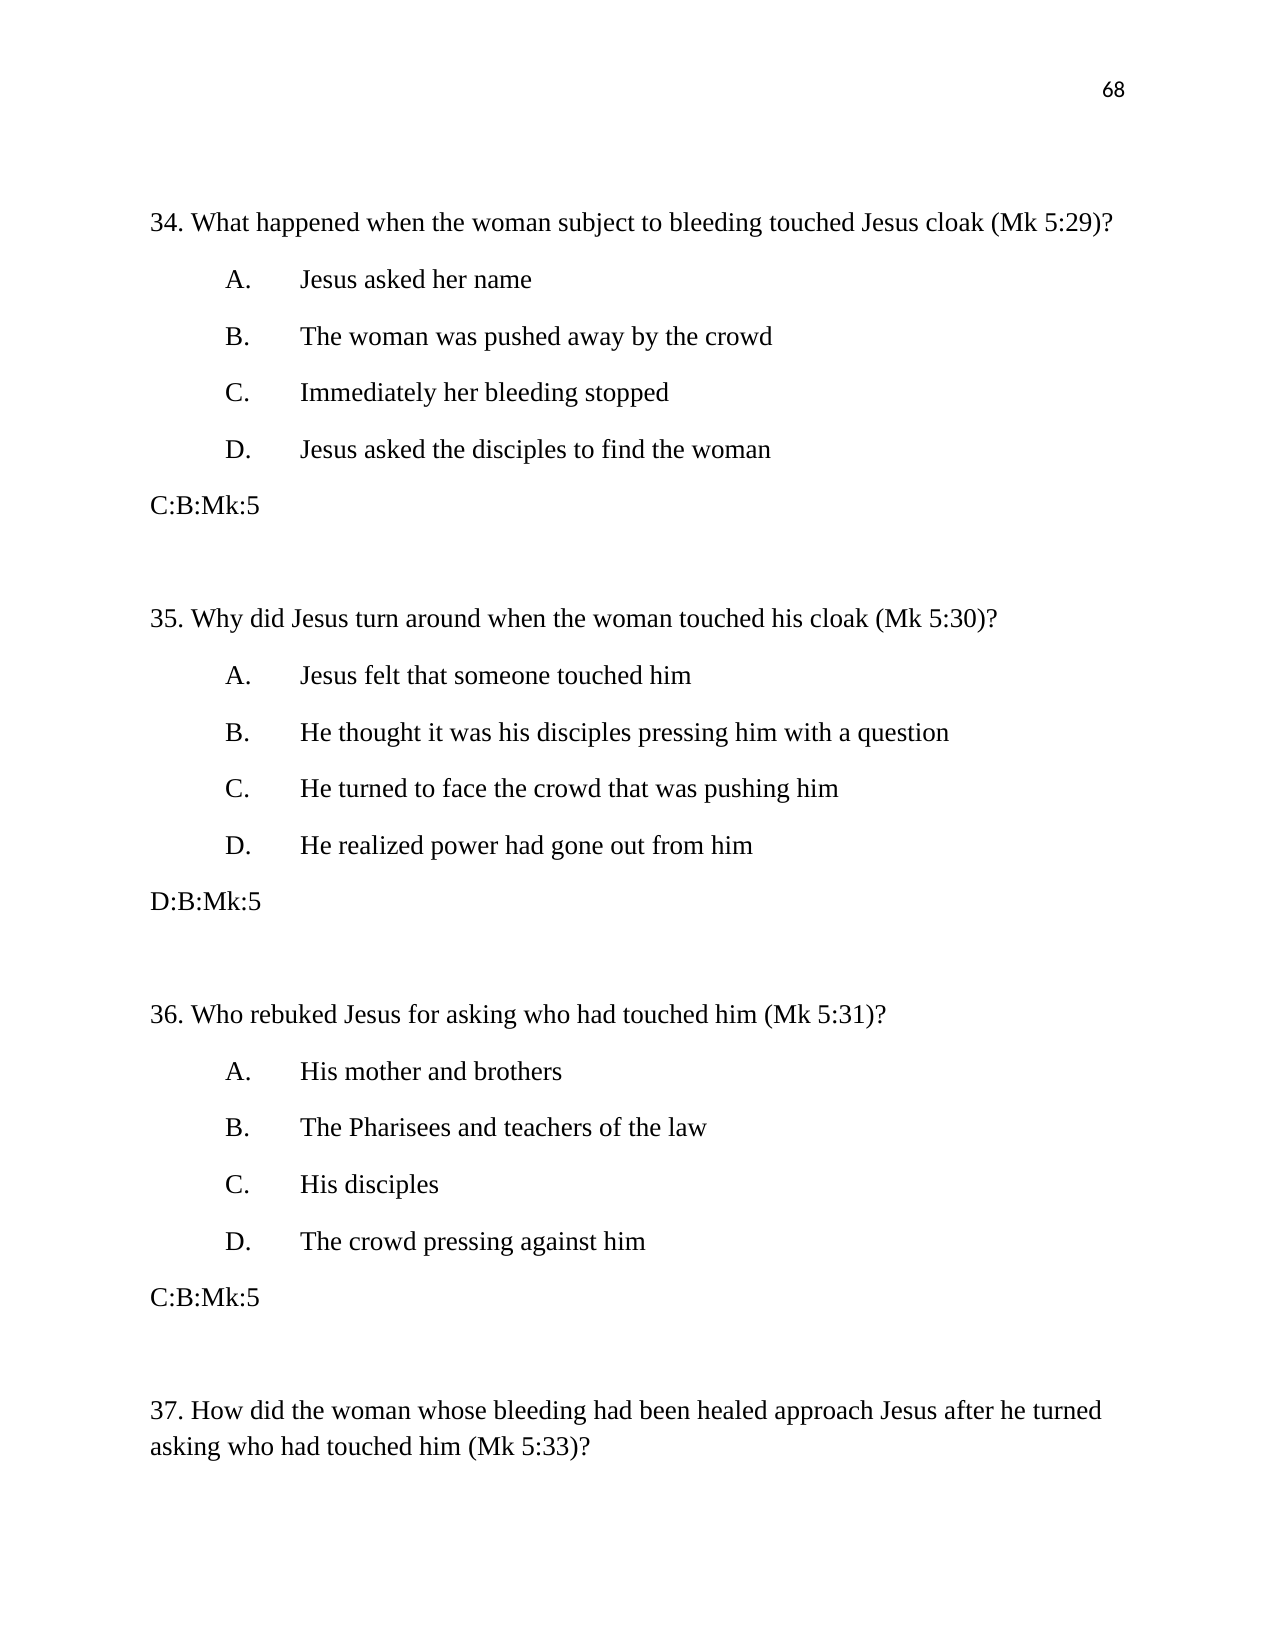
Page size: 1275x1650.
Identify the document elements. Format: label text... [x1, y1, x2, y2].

text C:B:Mk:5 [150, 1281, 1125, 1312]
text A. Jesus felt that someone touched him [150, 659, 1125, 690]
text D. Jesus asked the disciples to find the woman [150, 433, 1125, 464]
text 34. What happened when the woman subject to bleeding touched Jesus cloak (Mk 5:29)? [150, 207, 1125, 238]
text C. His disciples [150, 1168, 1125, 1199]
text B. He thought it was his disciples pressing him with a question [150, 716, 1125, 747]
text 37. How did the woman whose bleeding had been healed approach Jesus after he turned asking who had touched him (Mk 5:33)? [150, 1394, 1125, 1461]
text B. The Pharisees and teachers of the law [150, 1112, 1125, 1143]
text A. His mother and brothers [150, 1055, 1125, 1086]
text A. Jesus asked her name [150, 263, 1125, 294]
text D:B:Mk:5 [150, 885, 1125, 916]
text D. He realized power had gone out from him [150, 829, 1125, 860]
text D. The crowd pressing against him [150, 1225, 1125, 1256]
text C:B:Mk:5 [150, 489, 1125, 521]
text C. Immediately her bleeding stopped [150, 376, 1125, 407]
text C. He turned to face the crowd that was pushing him [150, 772, 1125, 803]
text B. The woman was pushed away by the crowd [150, 320, 1125, 351]
text 36. Who rebuked Jesus for asking who had touched him (Mk 5:31)? [150, 998, 1125, 1029]
text 35. Why did Jesus turn around when the woman touched his cloak (Mk 5:30)? [150, 602, 1125, 634]
